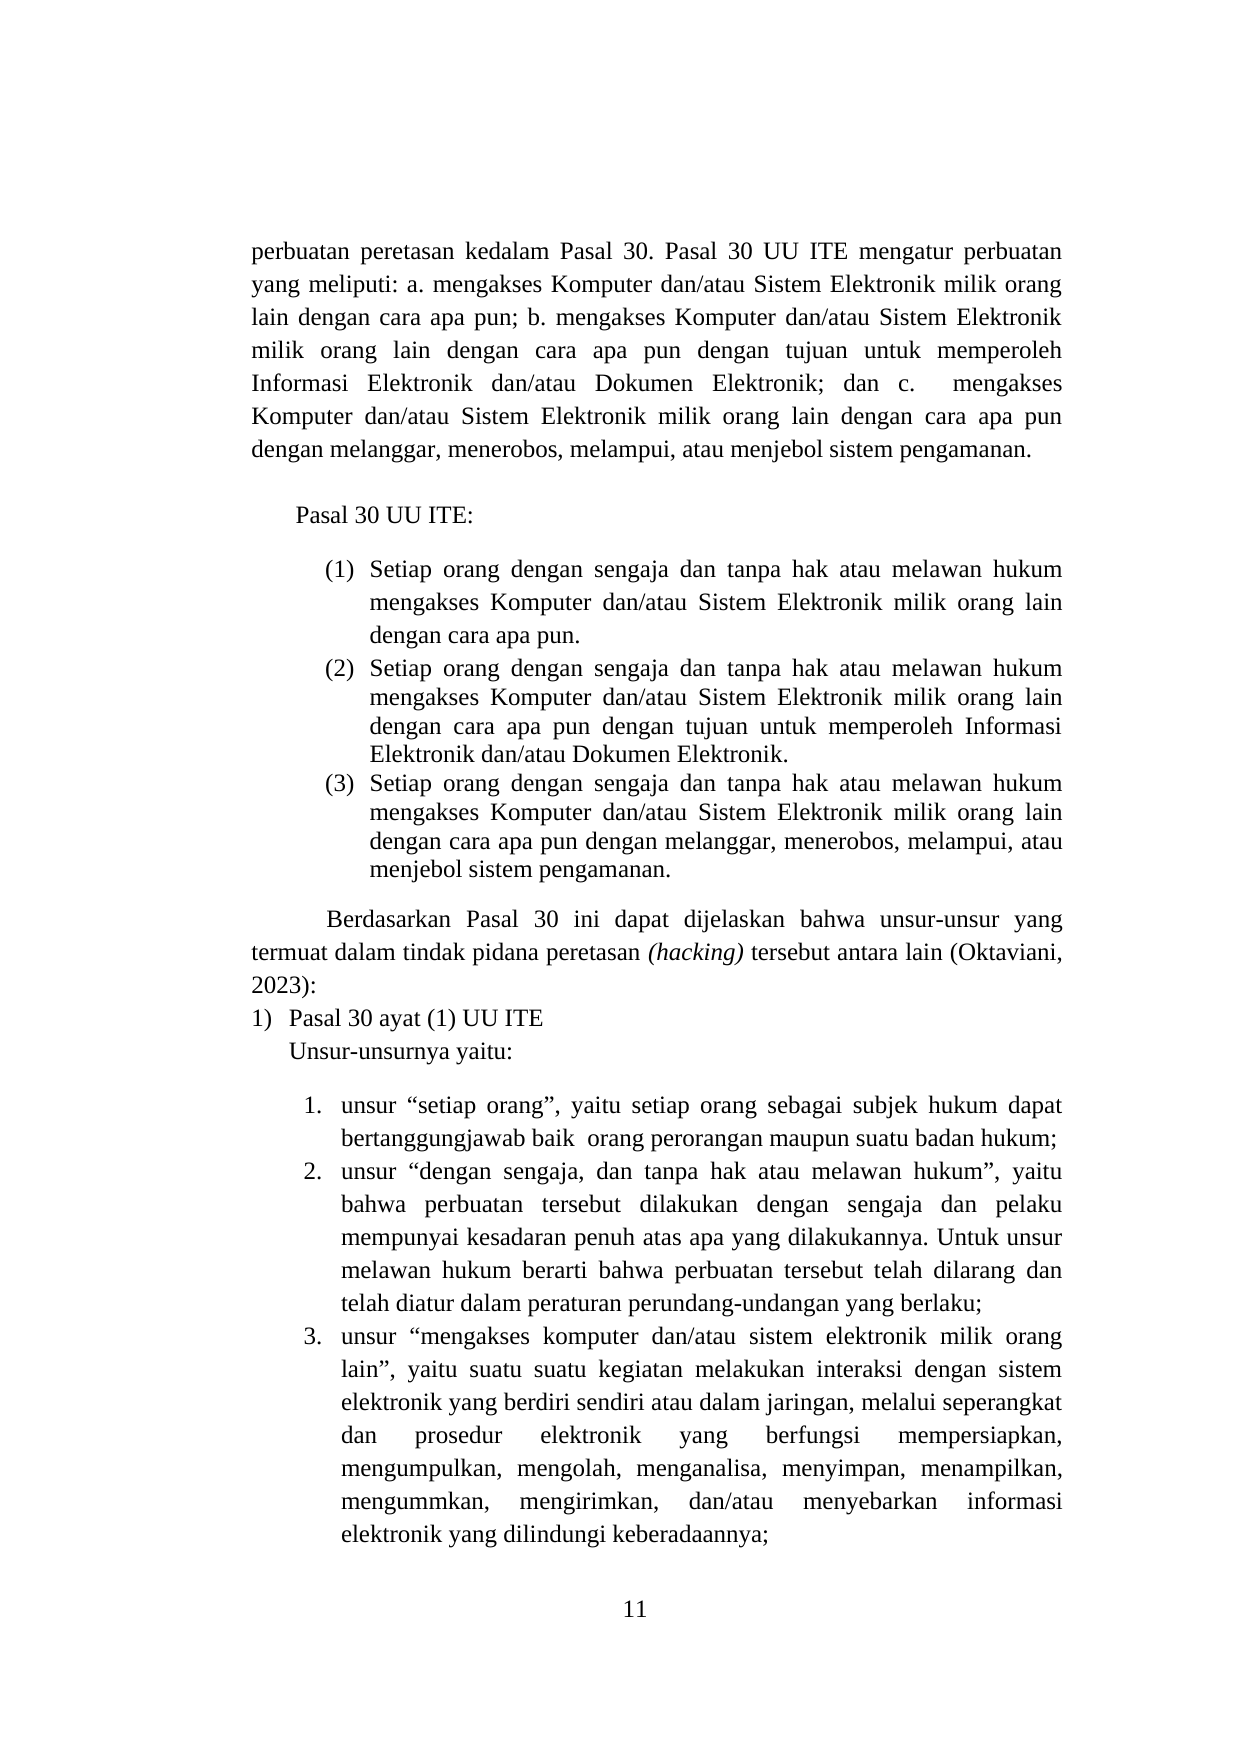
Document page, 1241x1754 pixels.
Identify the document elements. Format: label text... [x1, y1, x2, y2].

list Setiap orang dengan sengaja dan tanpa hak atau melawan hukum mengakses Komputer dan/atau Sistem Elektronik milik orang lain dengan cara apa pun dengan tujuan untuk memperoleh Informasi Elektronik dan/atau Dokumen Elektronik. [325, 653, 1063, 768]
list unsur “dengan sengaja, dan tanpa hak atau melawan hukum”, yaitu bahwa perbuatan tersebut dilakukan dengan sengaja dan pelaku mempunyai kesadaran penuh atas apa yang dilakukannya. Untuk unsur melawan hukum berarti bahwa perbuatan tersebut telah dilarang dan telah diatur dalam peraturan perundang-undangan yang berlaku; [303, 1156, 1063, 1317]
list unsur “mengakses komputer dan/atau sistem elektronik milik orang lain”, yaitu suatu suatu kegiatan melakukan interaksi dengan sistem elektronik yang berdiri sendiri atau dalam jaringan, melalui seperangkat dan prosedur elektronik yang berfungsi mempersiapkan, mengumpulkan, mengolah, menganalisa, menyimpan, menampilkan, mengummkan, mengirimkan, dan/atau menyebarkan informasi elektronik yang dilindungi keberadaannya; [303, 1321, 1063, 1548]
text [251, 236, 1063, 463]
list unsur “setiap orang”, yaitu setiap orang sebagai subjek hukum dapat bertanggungjawab baik orang perorangan maupun suatu badan hukum; [303, 1090, 1063, 1152]
text Berdasarkan Pasal 30 ini dapat dijelaskan bahwa unsur-unsur yang termuat dalam tindak pidana peretasan (hacking) tersebut antara lain (Oktaviani, 2023): [251, 904, 1063, 999]
text Unsur-unsurnya yaitu: [289, 1036, 1063, 1065]
list Pasal 30 ayat (1) UU ITE [251, 1003, 1063, 1032]
list Setiap orang dengan sengaja dan tanpa hak atau melawan hukum mengakses Komputer dan/atau Sistem Elektronik milik orang lain dengan cara apa pun. [325, 554, 1063, 649]
list Setiap orang dengan sengaja dan tanpa hak atau melawan hukum mengakses Komputer dan/atau Sistem Elektronik milik orang lain dengan cara apa pun dengan melanggar, menerobos, melampui, atau menjebol sistem pengamanan. [325, 768, 1063, 883]
text Pasal 30 UU ITE: [266, 500, 1063, 529]
